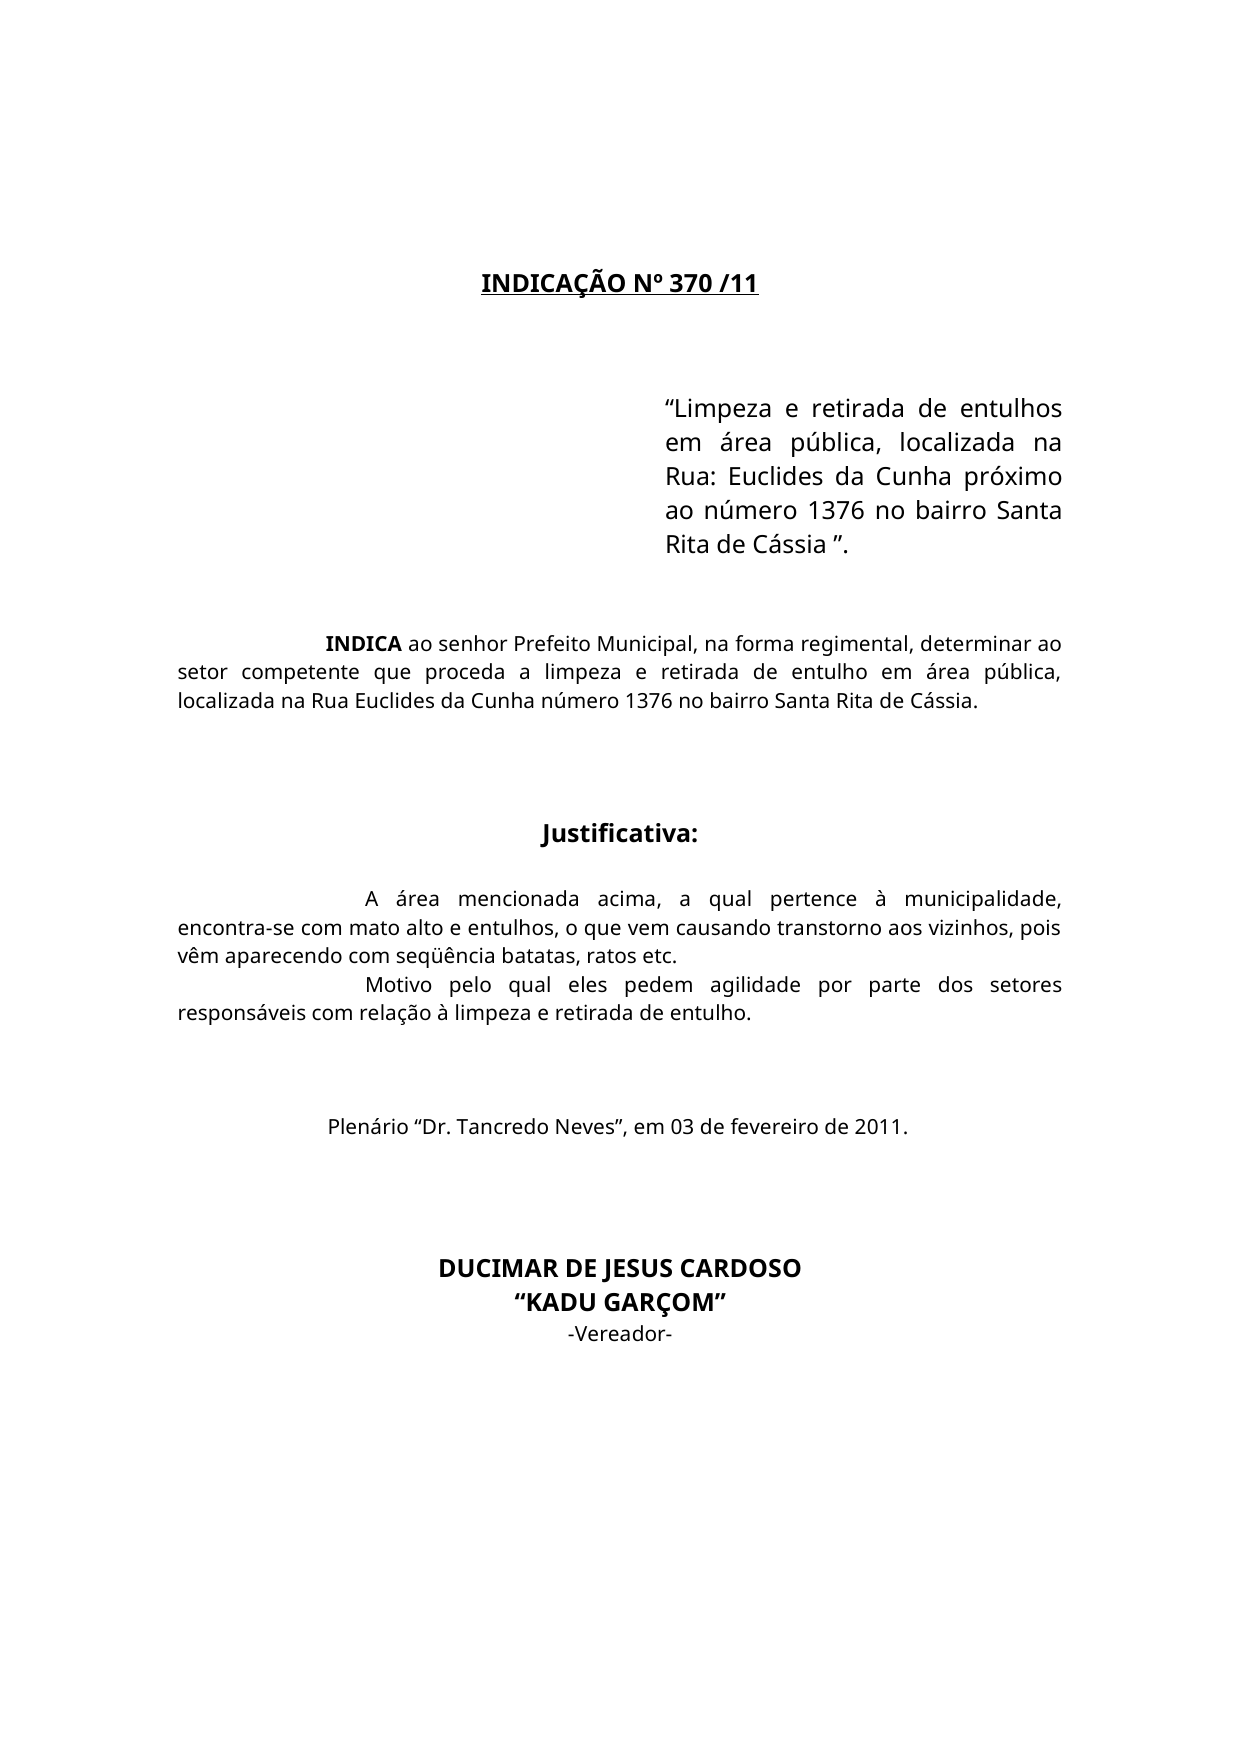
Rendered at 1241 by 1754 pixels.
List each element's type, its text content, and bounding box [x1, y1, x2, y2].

subtitle DUCIMAR DE JESUS CARDOSO [177, 1251, 1063, 1284]
text -Vereador- [177, 1318, 1063, 1347]
text Justificativa: [177, 816, 1063, 850]
text A área mencionada acima, a qual pertence à municipalidade, encontra-se com mato alto e entulhos, o que vem causando transtorno aos vizinhos, pois vêm aparecendo com seqüência batatas, ratos etc. [177, 884, 1063, 969]
text Motivo pelo qual eles pedem agilidade por parte dos setores responsáveis com relação à limpeza e retirada de entulho. [177, 969, 1063, 1027]
text INDICA ao senhor Prefeito Municipal, na forma regimental, determinar ao setor competente que proceda a limpeza e retirada de entulho em área pública, localizada na Rua Euclides da Cunha número 1376 no bairro Santa Rita de Cássia. [177, 628, 1063, 714]
title INDICAÇÃO Nº 370 /11 [177, 266, 1063, 300]
subtitle “KADU GARÇOM” [177, 1284, 1063, 1318]
text “Limpeza e retirada de entulhos em área pública, localizada na Rua: Euclides da Cunha próximo ao número 1376 no bairro Santa Rita de Cássia ”. [665, 391, 1063, 561]
text Plenário “Dr. Tancredo Neves”, em 03 de fevereiro de 2011. [177, 1112, 1063, 1141]
